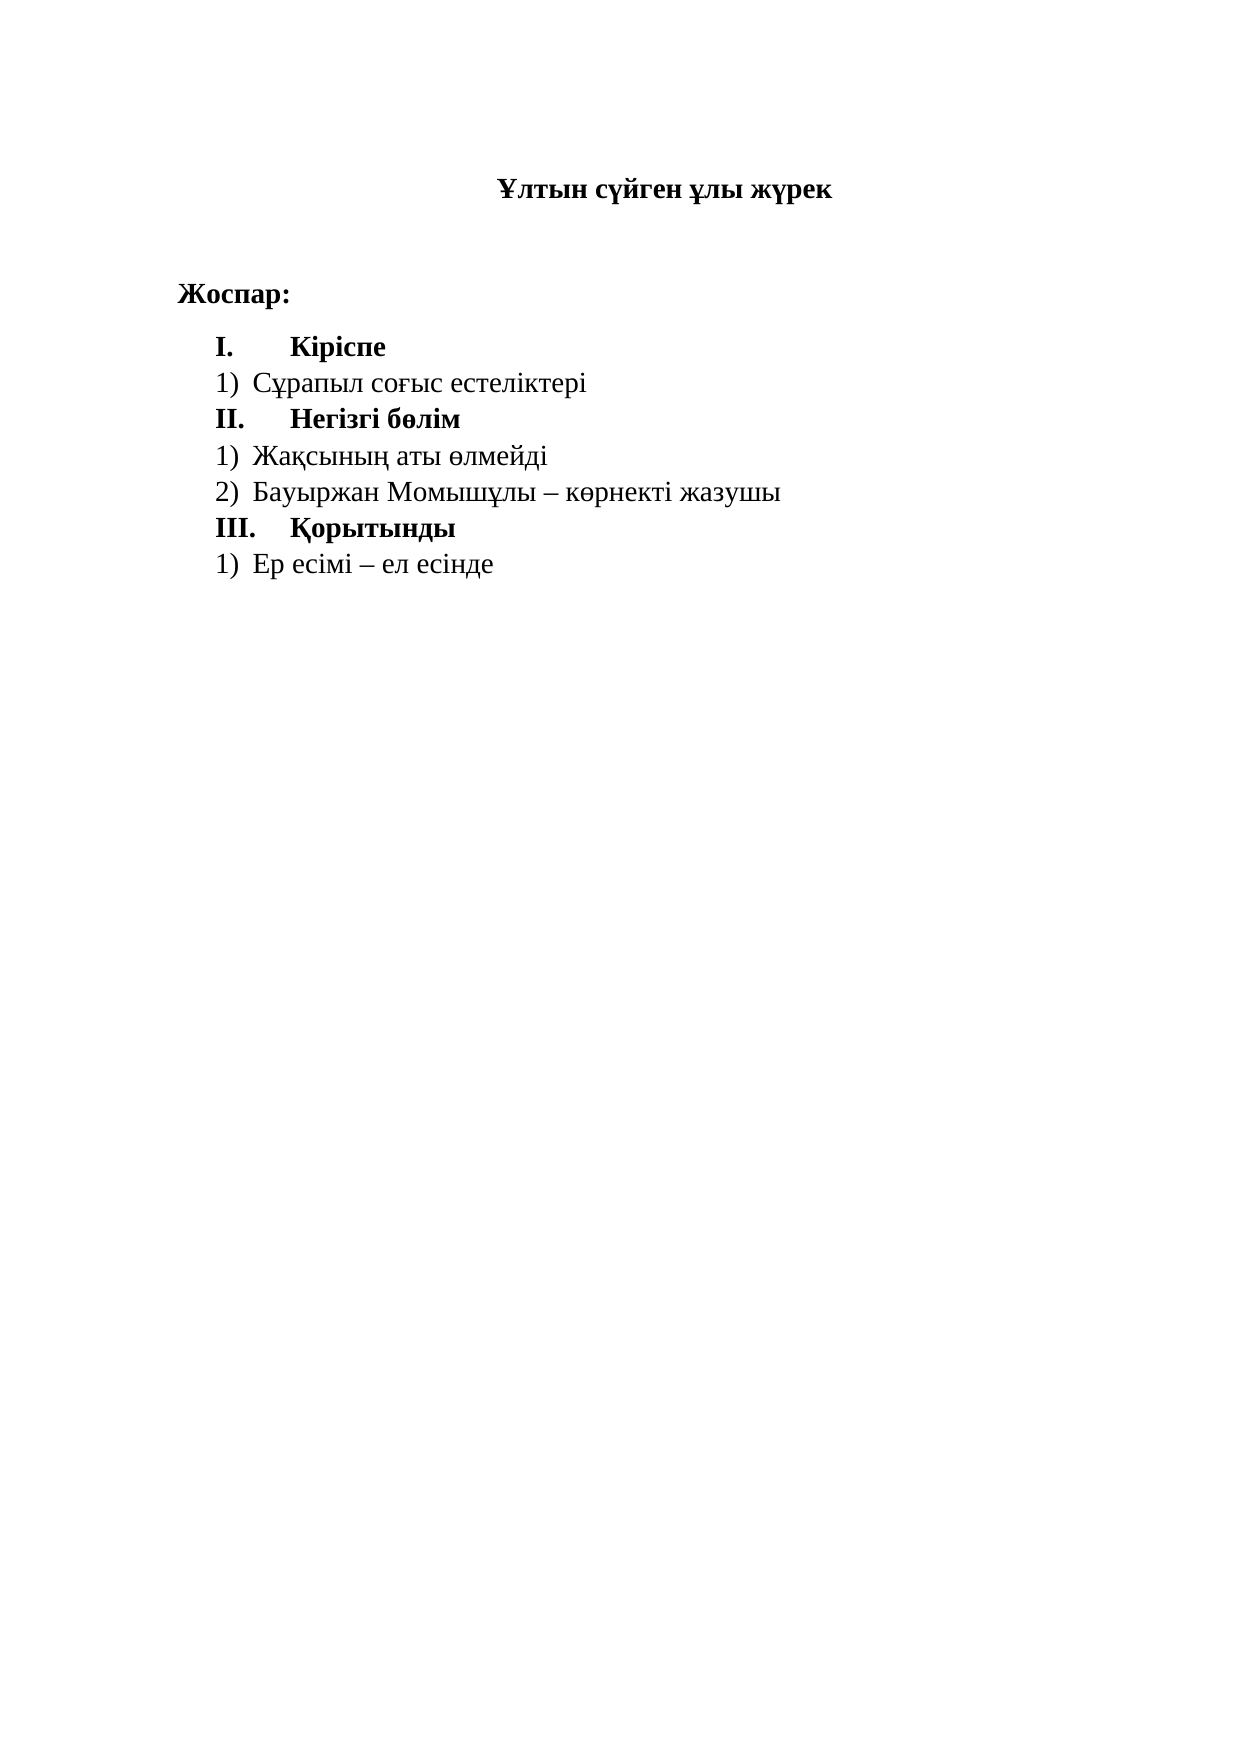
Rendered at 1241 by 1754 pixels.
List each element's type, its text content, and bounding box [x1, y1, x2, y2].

list Ер есімі – ел есінде [215, 546, 1152, 580]
list Бауыржан Момышұлы – көрнекті жазушы [215, 474, 1152, 507]
list Кіріспе [215, 329, 1152, 363]
list Қорытынды [215, 510, 1152, 544]
text Жоспар: [177, 277, 1152, 310]
list Сұрапыл соғыс естеліктері [215, 366, 1152, 399]
list Негізгі бөлім [215, 402, 1152, 435]
text Ұлтын сүйген ұлы жүрек [177, 171, 1152, 204]
list Жақсының аты өлмейді [215, 438, 1152, 471]
